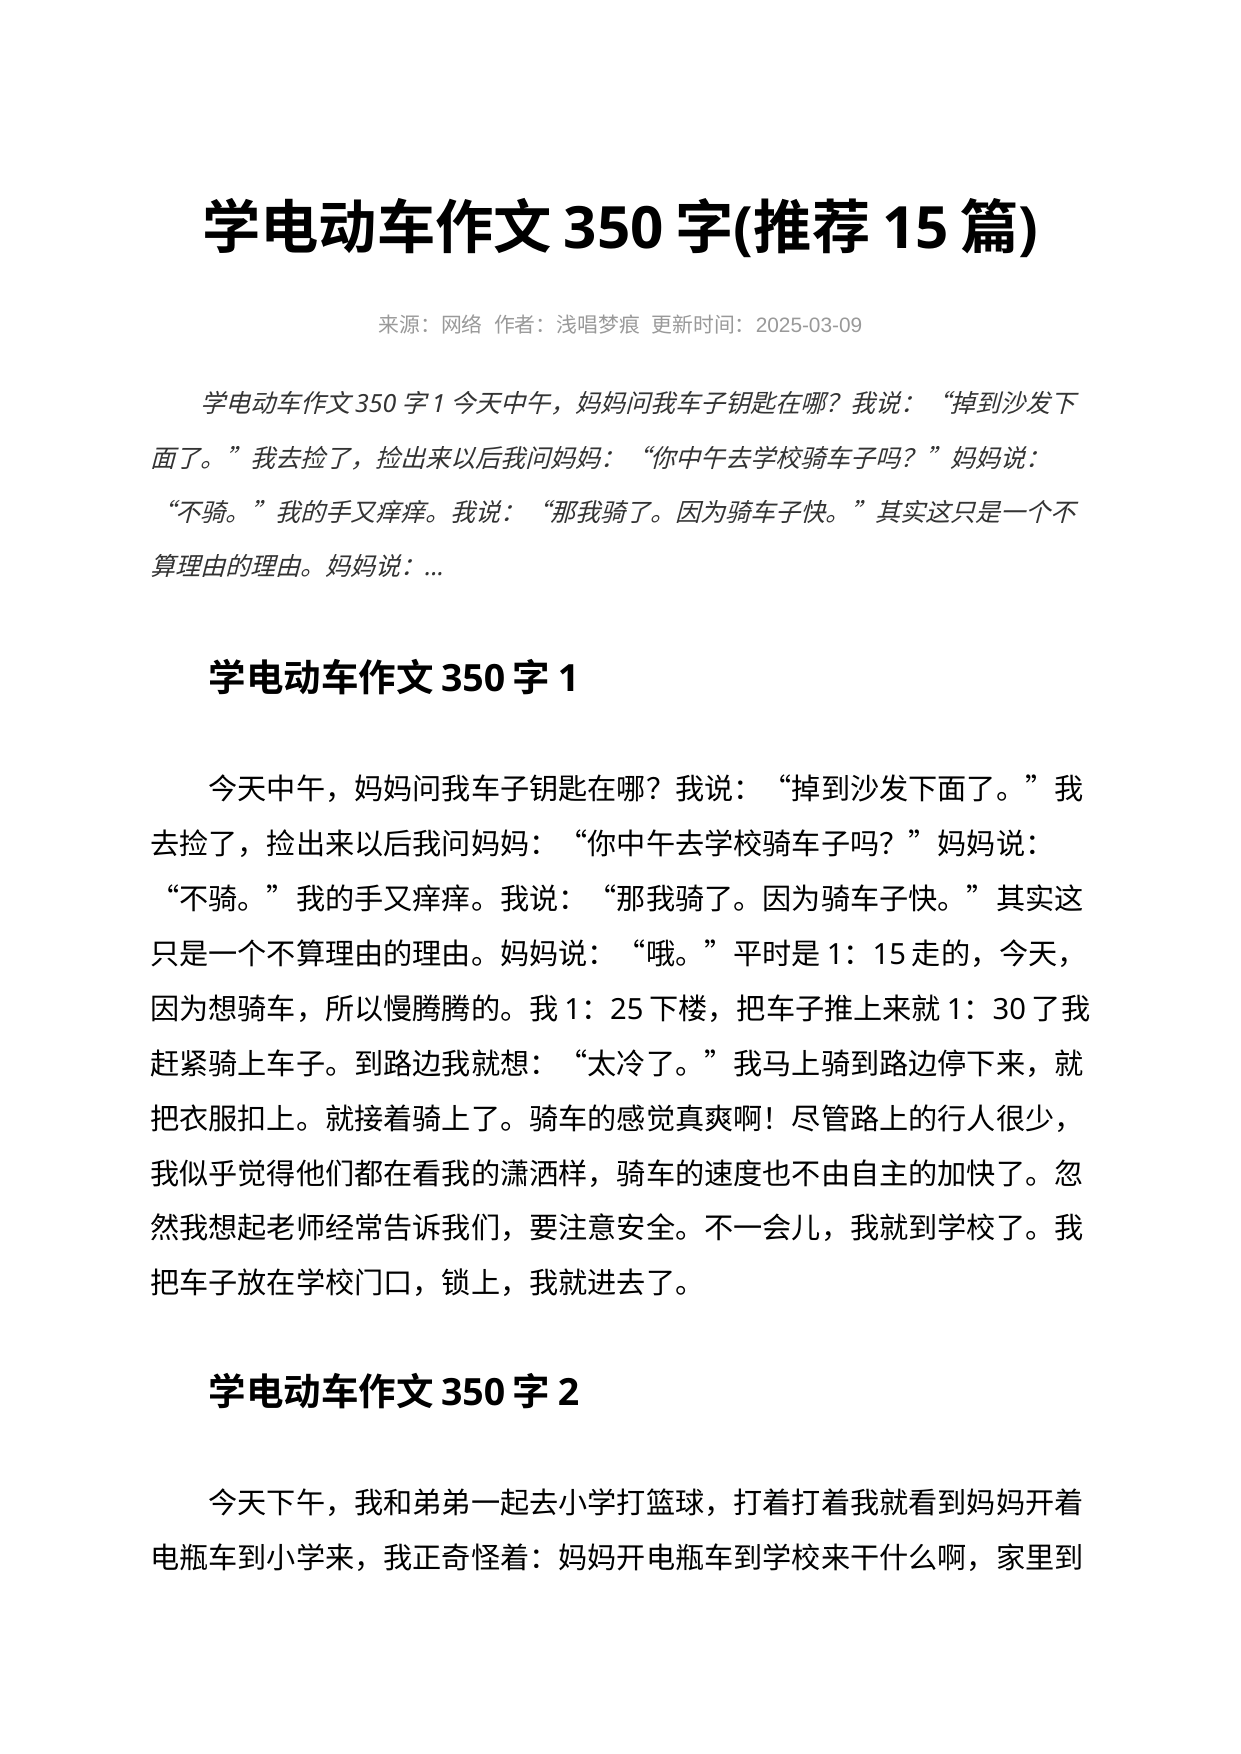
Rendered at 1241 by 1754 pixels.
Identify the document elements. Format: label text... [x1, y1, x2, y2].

text 学电动车作文350字2 [150, 1362, 1090, 1416]
text 学电动车作文350字1今天中午，妈妈问我车子钥匙在哪？我说：“掉到沙发下面了。”我去捡了，捡出来以后我问妈妈：“你中午去学校骑车子吗？”妈妈说：“不骑。”我的手又痒痒。我说：“那我骑了。因为骑车子快。”其实这只是一个不算理由的理由。妈妈说：... [150, 384, 1090, 583]
text 学电动车作文350字1 [150, 648, 1090, 703]
subtitle 学电动车作文350字(推荐15篇) [150, 181, 1090, 266]
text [150, 1479, 1090, 1577]
text 来源：网络 作者：浅唱梦痕 更新时间：2025-03-09 [150, 313, 1090, 337]
text 今天中午，妈妈问我车子钥匙在哪？我说：“掉到沙发下面了。”我去捡了，捡出来以后我问妈妈：“你中午去学校骑车子吗？”妈妈说：“不骑。”我的手又痒痒。我说：“那我骑了。因为骑车子快。”其实这只是一个不算理由的理由。妈妈说：“哦。”平时是1：15走的，今天，因为想骑车，所以慢腾腾的。我1：25下楼，把车子推上来就1：30了我赶紧骑上车子。到路边我就想：“太冷了。”我马上骑到路边停下来，就把衣服扣上。就接着骑上了。骑车的感觉真爽啊！尽管路上的行人很少，我似乎觉得他们都在看我的潇洒样，骑车的速度也不由自主的加快了。忽然我想起老师经常告诉我们，要注意安全。不一会儿，我就到学校了。我把车子放在学校门口，锁上，我就进去了。 [150, 766, 1090, 1302]
